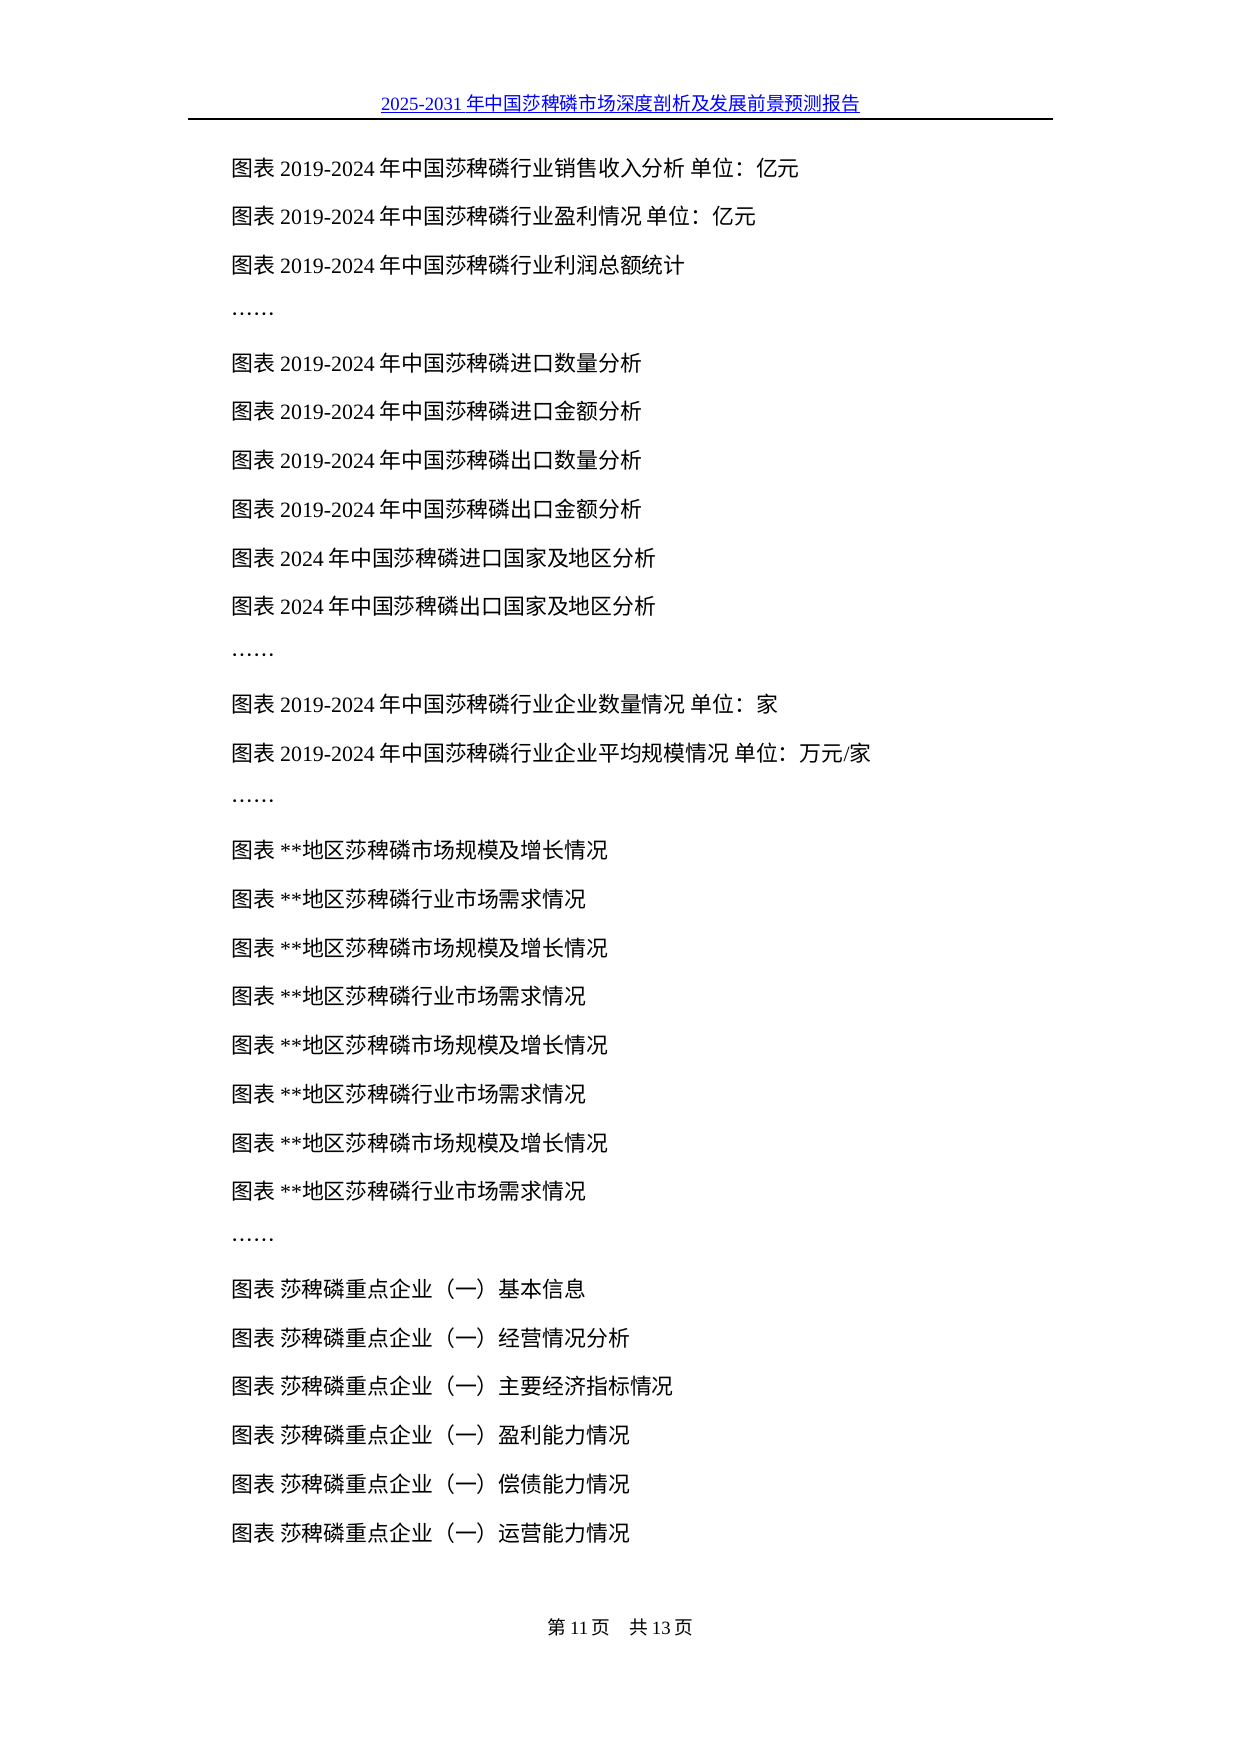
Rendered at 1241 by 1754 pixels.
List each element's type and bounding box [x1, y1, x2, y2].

text [187, 150, 1053, 1548]
